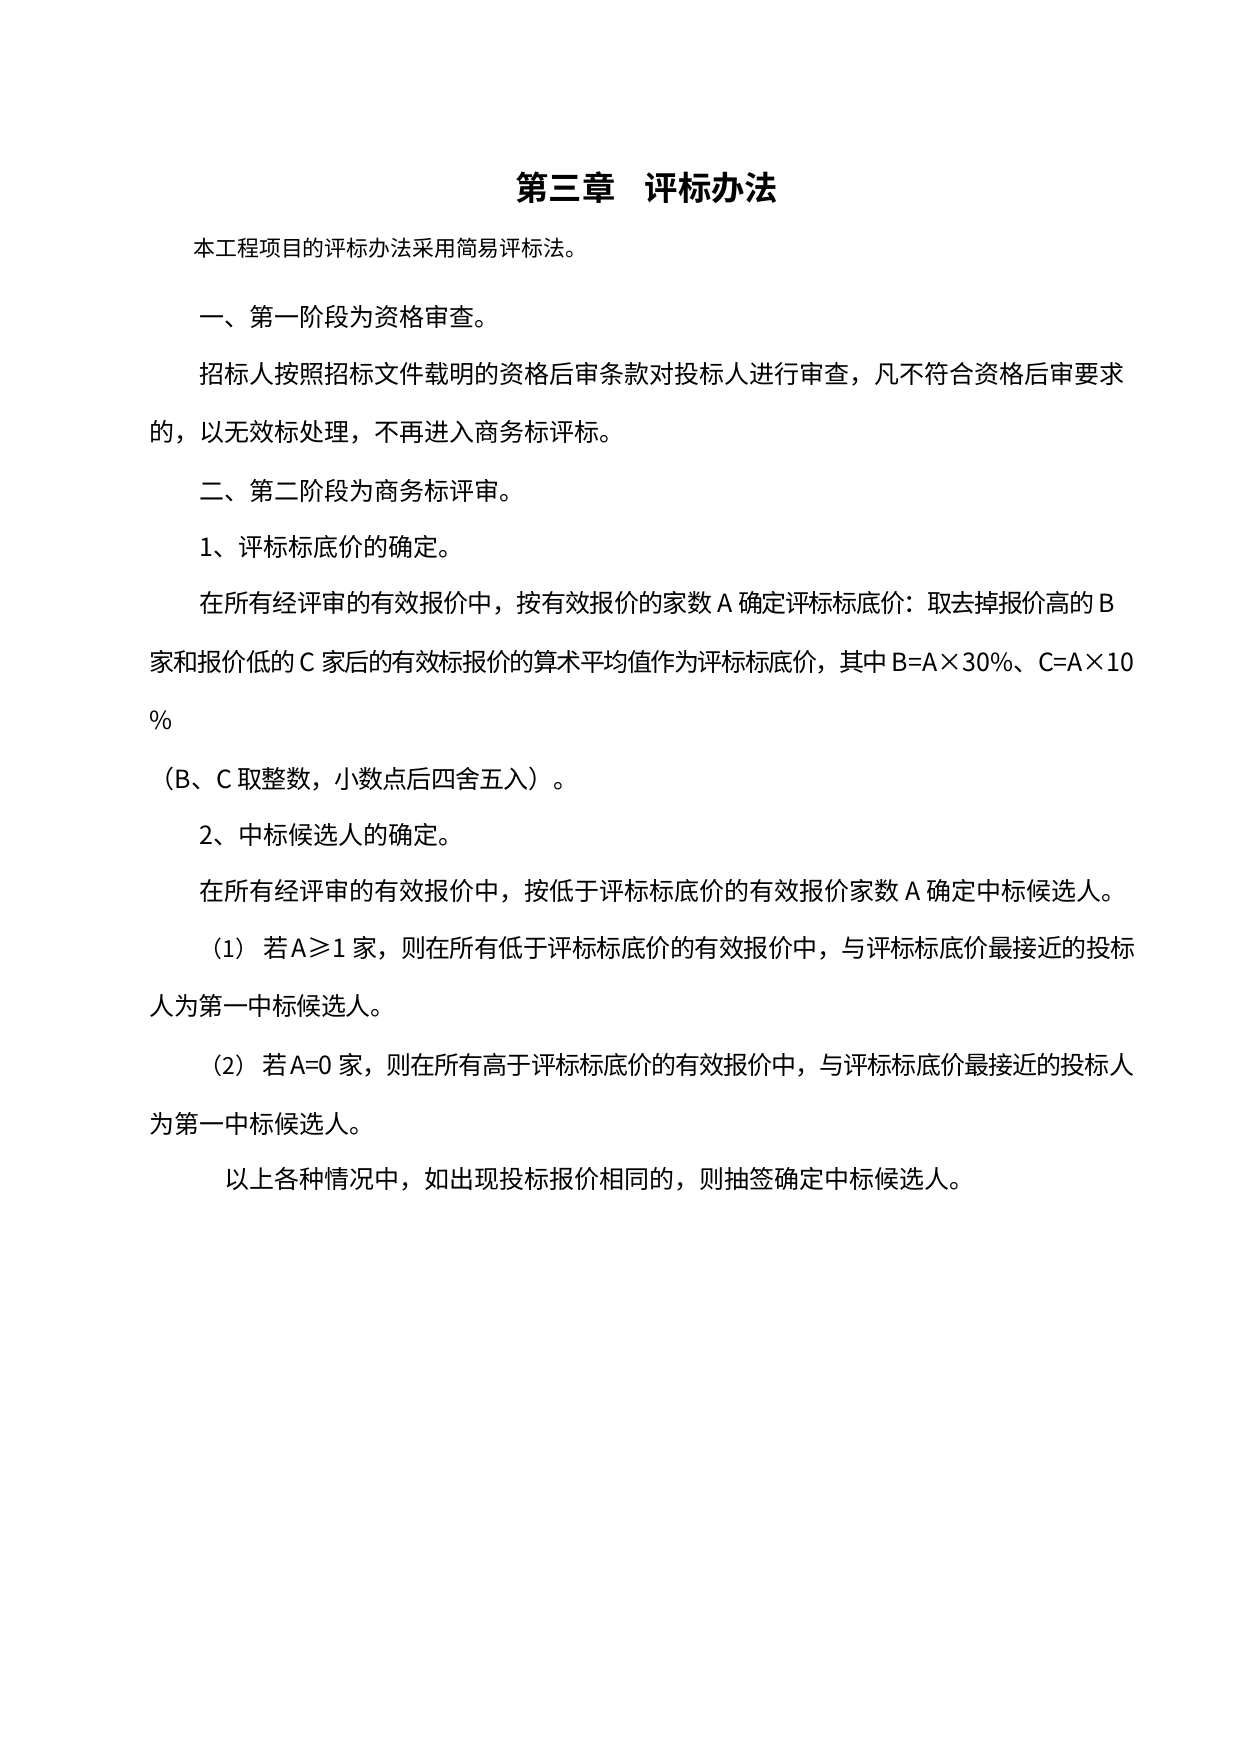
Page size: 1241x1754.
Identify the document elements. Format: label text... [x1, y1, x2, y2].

text 二、第二阶段为商务标评审。 [199, 471, 1186, 507]
text 招标人按照招标文件载明的资格后审条款对投标人进行审查，凡不符合资格后审要求的，以无效标处理，不再进入商务标评标。 [149, 354, 1136, 449]
text 在所有经评审的有效报价中，按低于评标标底价的有效报价家数 A 确定中标候选人。 [199, 872, 1186, 908]
text 1、评标标底价的确定。 [199, 528, 1186, 564]
text 以上各种情况中，如出现投标报价相同的，则抽签确定中标候选人。 [224, 1163, 1186, 1195]
list 若 A=0 家，则在所有高于评标标底价的有效报价中，与评标标底价最接近的投标人为第一中标候选人。 [149, 1045, 1136, 1141]
text 本工程项目的评标办法采用简易评标法。 [193, 231, 1186, 263]
subtitle 第三章 评标办法 [515, 161, 1186, 210]
text （B、C 取整数，小数点后四舍五入）。 [149, 759, 1186, 796]
text 2、中标候选人的确定。 [199, 816, 1186, 852]
list 若 A≥1 家，则在所有低于评标标底价的有效报价中，与评标标底价最接近的投标人为第一中标候选人。 [149, 928, 1136, 1023]
text 在所有经评审的有效报价中，按有效报价的家数 A 确定评标标底价：取去掉报价高的 B 家和报价低的 C 家后的有效标报价的算术平均值作为评标标底价，其中 B=A×30%、C=A×10% [149, 584, 1136, 737]
text 一、第一阶段为资格审查。 [199, 298, 1186, 334]
